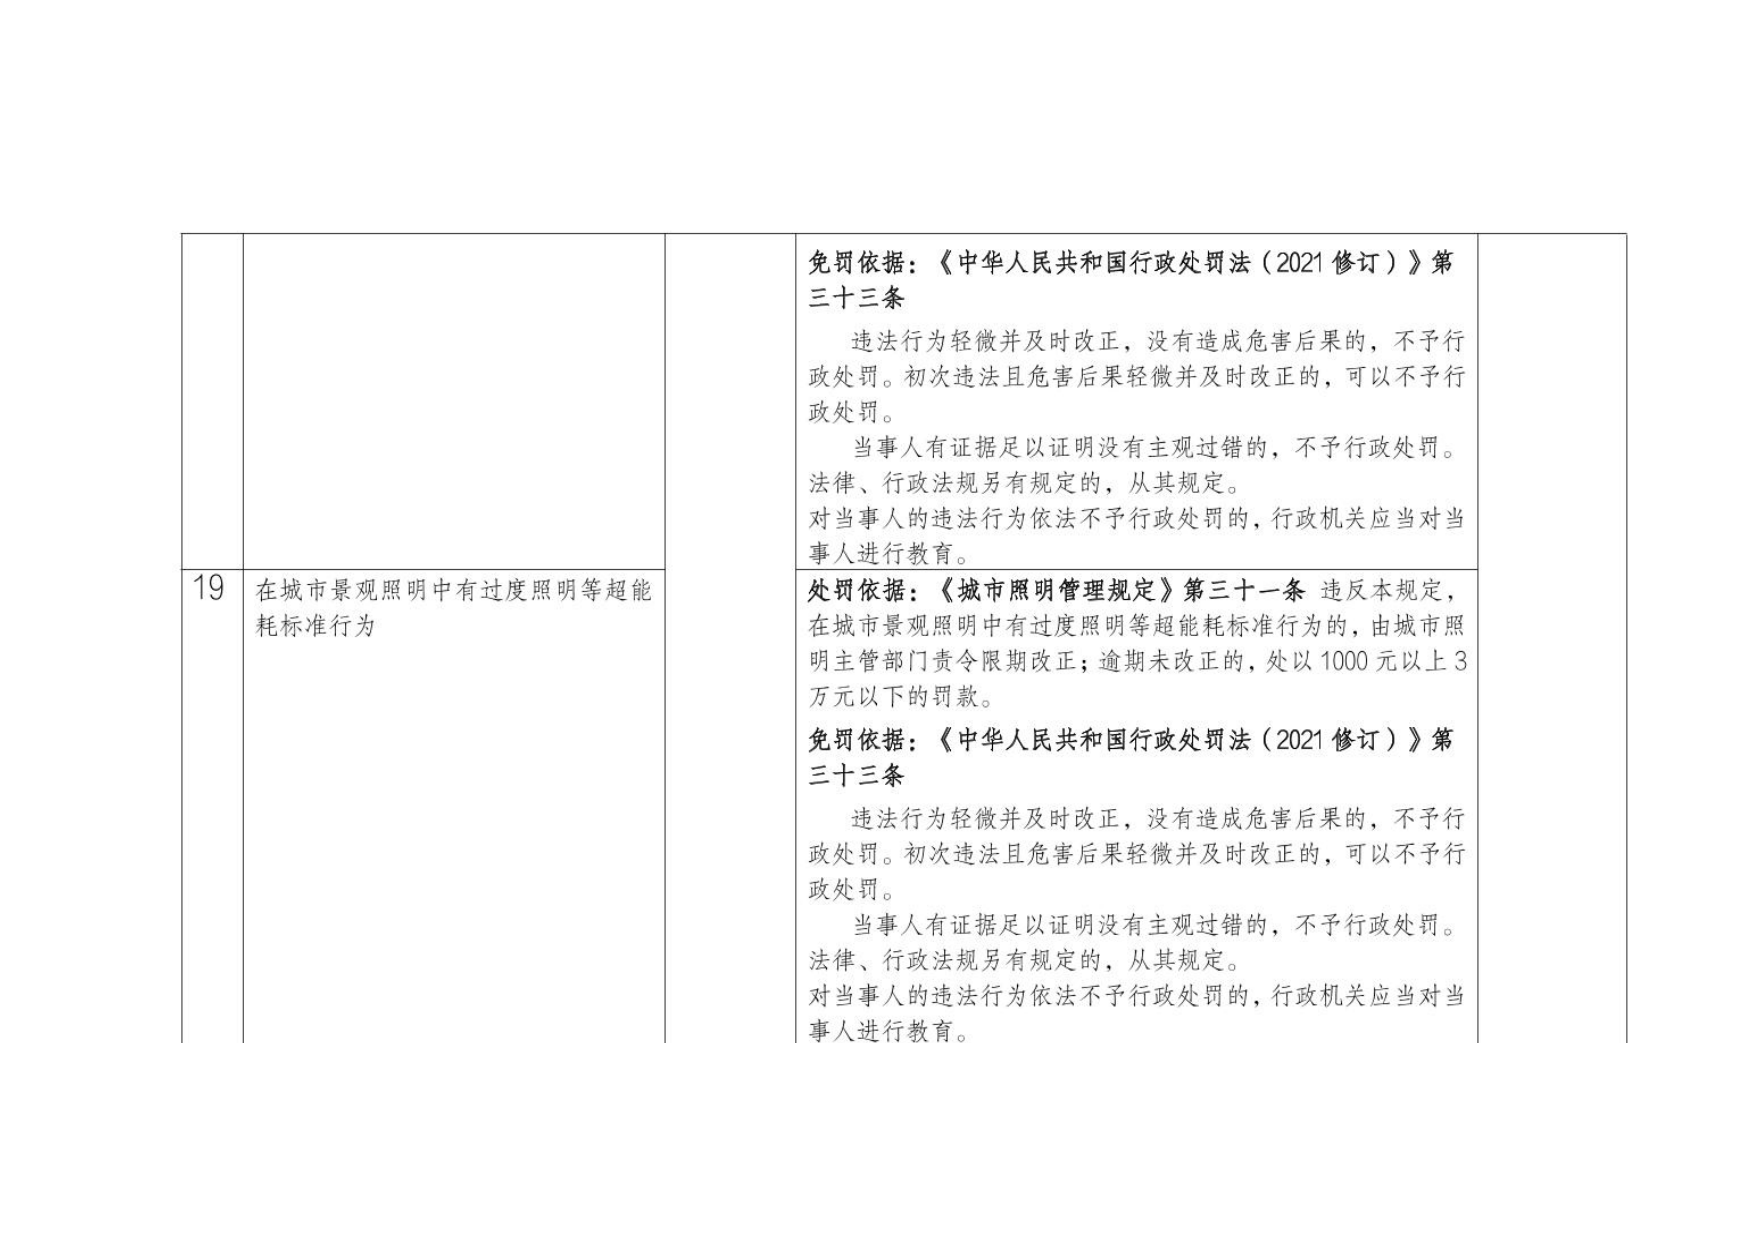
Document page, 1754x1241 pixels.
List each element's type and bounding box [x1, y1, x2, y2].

picture [150, 197, 1667, 1043]
